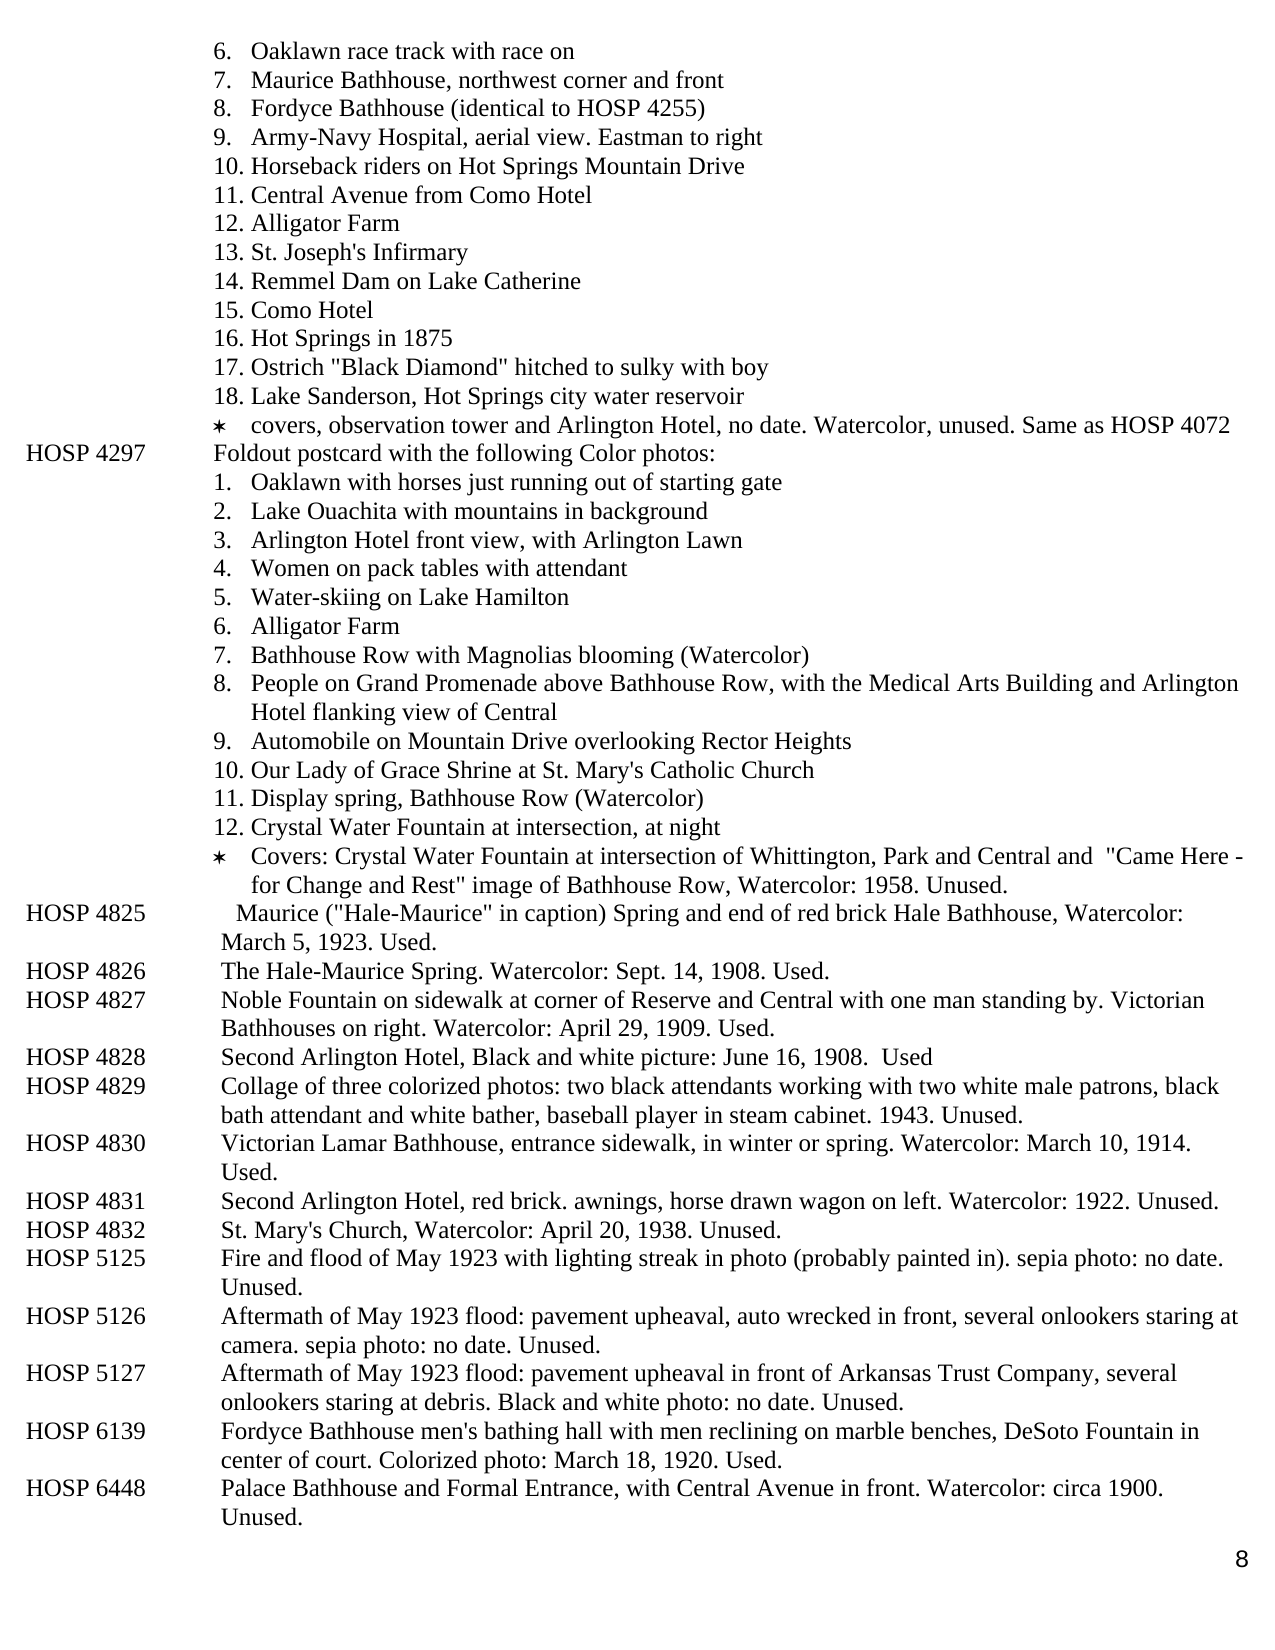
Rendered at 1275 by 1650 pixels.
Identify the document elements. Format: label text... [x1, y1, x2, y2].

list Horseback riders on Hot Springs Mountain Drive [213, 151, 1249, 180]
text HOSP 4297 Foldout postcard with the following Color photos: [26, 438, 1249, 467]
list Army-Navy Hospital, aerial view. Eastman to right [213, 122, 1249, 151]
text HOSP 4828 Second Arlington Hotel, Black and white picture: June 16, 1908. Used [26, 1042, 1249, 1071]
text HOSP 4826 The Hale-Maurice Spring. Watercolor: Sept. 14, 1908. Used. [26, 956, 1249, 985]
list Central Avenue from Como Hotel [213, 180, 1249, 208]
list Crystal Water Fountain at intersection, at night [213, 812, 1249, 841]
list Como Hotel [213, 295, 1249, 323]
list Water-skiing on Lake Hamilton [213, 582, 1249, 611]
list Women on pack tables with attendant [213, 553, 1249, 582]
list Ostrich "Black Diamond" hitched to sulky with boy [213, 352, 1249, 381]
text HOSP 5125 Fire and flood of May 1923 with lighting streak in photo (probably painted in). sepia photo: no date. Unused. [26, 1243, 1249, 1301]
list Bathhouse Row with Magnolias blooming (Watercolor) [213, 640, 1249, 668]
text HOSP 4825 Maurice ("Hale-Maurice" in caption) Spring and end of red brick Hale Bathhouse, Watercolor: March 5, 1923. Used. [26, 898, 1249, 956]
list Display spring, Bathhouse Row (Watercolor) [213, 783, 1249, 812]
text HOSP 4831 Second Arlington Hotel, red brick. awnings, horse drawn wagon on left. Watercolor: 1922. Unused. [26, 1186, 1249, 1215]
list People on Grand Promenade above Bathhouse Row, with the Medical Arts Building and Arlington Hotel flanking view of Central [213, 668, 1249, 726]
list Alligator Farm [213, 208, 1249, 237]
list Remmel Dam on Lake Catherine [213, 266, 1249, 295]
list Fordyce Bathhouse (identical to HOSP 4255) [213, 93, 1249, 122]
text HOSP 5127 Aftermath of May 1923 flood: pavement upheaval in front of Arkansas Trust Company, several onlookers staring at debris. Black and white photo: no date. Unused. [26, 1358, 1249, 1416]
list Automobile on Mountain Drive overlooking Rector Heights [213, 726, 1249, 755]
list Lake Sanderson, Hot Springs city water reservoir [213, 381, 1249, 410]
list covers, observation tower and Arlington Hotel, no date. Watercolor, unused. Same as HOSP 4072 [213, 410, 1249, 438]
text HOSP 4829 Collage of three colorized photos: two black attendants working with two white male patrons, black bath attendant and white bather, baseball player in steam cabinet. 1943. Unused. [26, 1071, 1249, 1128]
text HOSP 6448 Palace Bathhouse and Formal Entrance, with Central Avenue in front. Watercolor: circa 1900. Unused. [26, 1473, 1249, 1531]
list Oaklawn with horses just running out of starting gate [213, 467, 1249, 496]
list St. Joseph's Infirmary [213, 237, 1249, 266]
list Covers: Crystal Water Fountain at intersection of Whittington, Park and Central and "Came Here - for Change and Rest" image of Bathhouse Row, Watercolor: 1958. Unused. [213, 841, 1249, 898]
text HOSP 4832 St. Mary's Church, Watercolor: April 20, 1938. Unused. [26, 1215, 1249, 1243]
list Hot Springs in 1875 [213, 323, 1249, 352]
list Oaklawn race track with race on [213, 36, 1249, 65]
list Arlington Hotel front view, with Arlington Lawn [213, 525, 1249, 553]
text HOSP 4830 Victorian Lamar Bathhouse, entrance sidewalk, in winter or spring. Watercolor: March 10, 1914. Used. [26, 1128, 1249, 1186]
text HOSP 6139 Fordyce Bathhouse men's bathing hall with men reclining on marble benches, DeSoto Fountain in center of court. Colorized photo: March 18, 1920. Used. [26, 1416, 1249, 1473]
text HOSP 5126 Aftermath of May 1923 flood: pavement upheaval, auto wrecked in front, several onlookers staring at camera. sepia photo: no date. Unused. [26, 1301, 1249, 1358]
list Our Lady of Grace Shrine at St. Mary's Catholic Church [213, 755, 1249, 783]
list Lake Ouachita with mountains in background [213, 496, 1249, 525]
list Alligator Farm [213, 611, 1249, 640]
text HOSP 4827 Noble Fountain on sidewalk at corner of Reserve and Central with one man standing by. Victorian Bathhouses on right. Watercolor: April 29, 1909. Used. [26, 985, 1249, 1042]
list Maurice Bathhouse, northwest corner and front [213, 65, 1249, 93]
